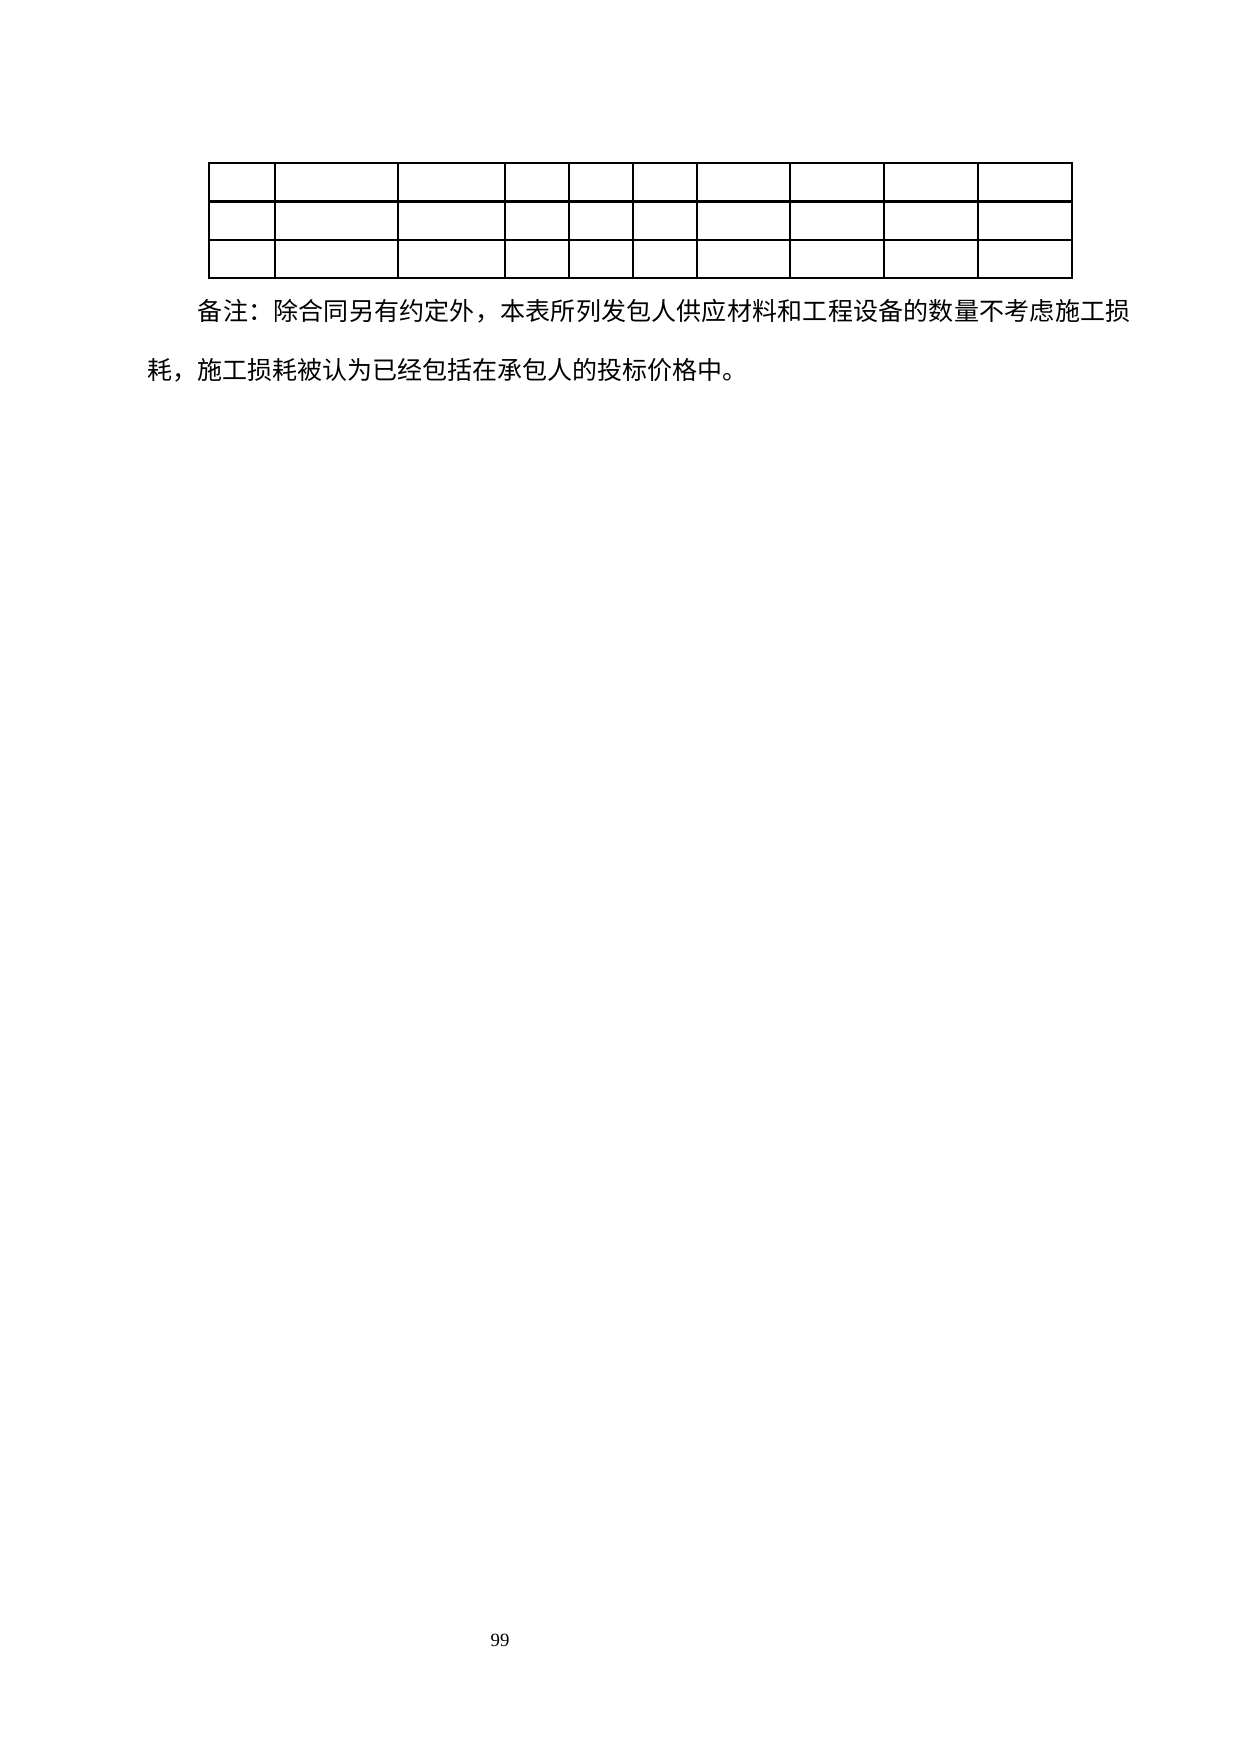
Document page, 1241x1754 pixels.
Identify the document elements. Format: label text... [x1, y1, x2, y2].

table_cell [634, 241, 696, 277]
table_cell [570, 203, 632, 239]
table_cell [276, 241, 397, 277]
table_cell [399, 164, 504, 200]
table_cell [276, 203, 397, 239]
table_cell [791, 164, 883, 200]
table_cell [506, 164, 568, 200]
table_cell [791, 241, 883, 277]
text 备注：除合同另有约定外，本表所列发包人供应材料和工程设备的数量不考虑施工损耗，施工损耗被认为已经包括在承包人的投标价格中。 [148, 279, 1133, 398]
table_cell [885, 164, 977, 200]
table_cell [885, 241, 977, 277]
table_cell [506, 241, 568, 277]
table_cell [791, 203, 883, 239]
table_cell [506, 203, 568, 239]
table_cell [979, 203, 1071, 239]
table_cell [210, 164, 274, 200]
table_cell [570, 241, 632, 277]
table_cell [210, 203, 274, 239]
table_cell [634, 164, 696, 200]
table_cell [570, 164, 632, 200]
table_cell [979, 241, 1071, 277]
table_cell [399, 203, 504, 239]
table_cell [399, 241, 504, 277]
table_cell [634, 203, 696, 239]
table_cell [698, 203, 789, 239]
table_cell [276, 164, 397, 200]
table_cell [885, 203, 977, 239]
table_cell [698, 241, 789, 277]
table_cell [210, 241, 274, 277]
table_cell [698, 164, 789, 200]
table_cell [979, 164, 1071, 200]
